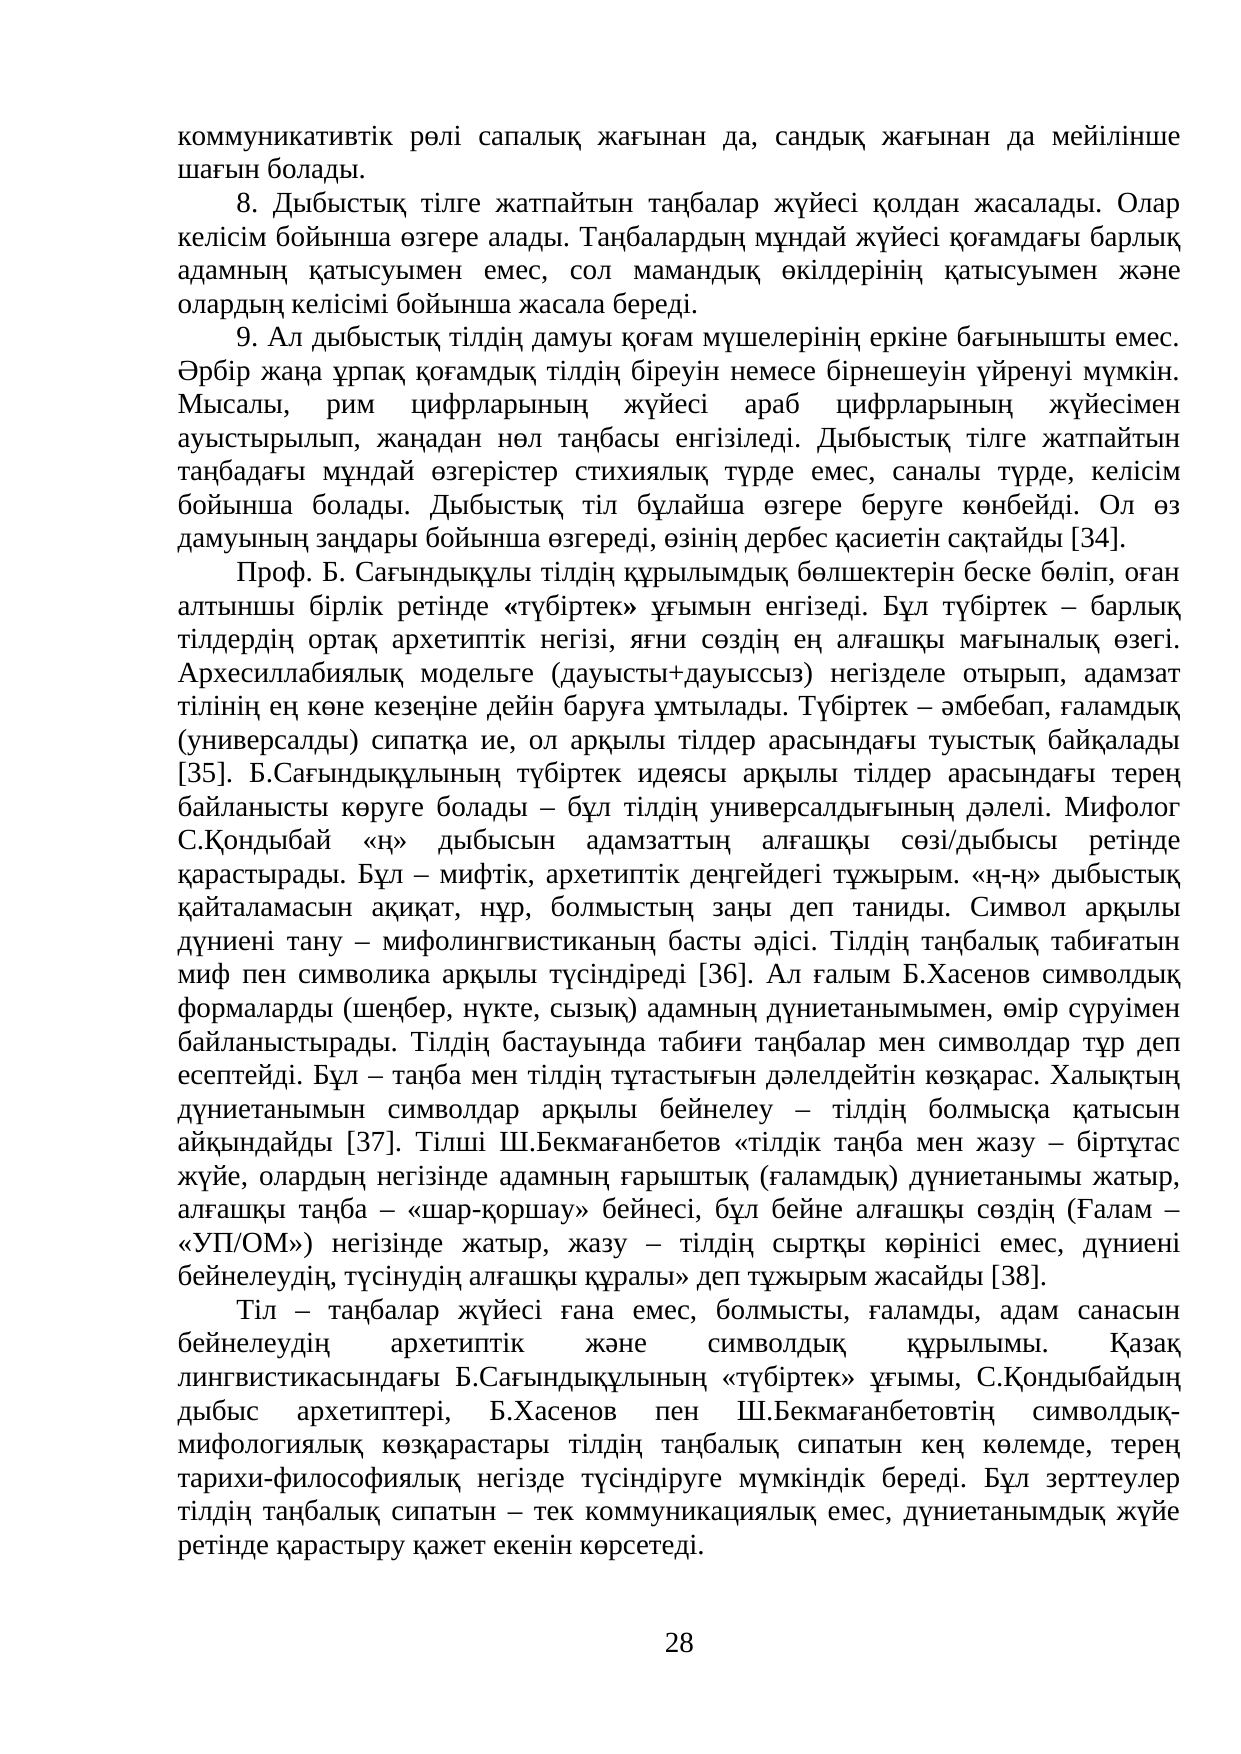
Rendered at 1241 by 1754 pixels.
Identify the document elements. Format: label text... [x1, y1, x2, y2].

text Проф. Б. Сағындықұлы тілдің құрылымдық бөлшектерін беске бөліп, оған алтыншы бірлік ретінде «түбіртек» ұғымын енгізеді. Бұл түбіртек – барлық тілдердің ортақ архетиптік негізі, яғни сөздің ең алғашқы мағыналық өзегі. Архесиллабиялық модельге (дауысты+дауыссыз) негізделе отырып, адамзат тілінің ең көне кезеңіне дейін баруға ұмтылады. Түбіртек – әмбебап, ғаламдық (универсалды) сипатқа ие, ол арқылы тілдер арасындағы туыстық байқалады [35]. Б.Сағындықұлының түбіртек идеясы арқылы тілдер арасындағы терең байланысты көруге болады – бұл тілдің универсалдығының дәлелі. Мифолог С.Қондыбай «ң» дыбысын адамзаттың алғашқы сөзі/дыбысы ретінде қарастырады. Бұл – мифтік, архетиптік деңгейдегі тұжырым. «ң-ң» дыбыстық қайталамасын ақиқат, нұр, болмыстың заңы деп таниды. Символ арқылы дүниені тану – мифолингвистиканың басты әдісі. Тілдің таңбалық табиғатын миф пен символика арқылы түсіндіреді [36]. Ал ғалым Б.Хасенов символдық формаларды (шеңбер, нүкте, сызық) адамның дүниетанымымен, өмір сүруімен байланыстырады. Тілдің бастауында табиғи таңбалар мен символдар тұр деп есептейді. Бұл – таңба мен тілдің тұтастығын дәлелдейтін көзқарас. Халықтың дүниетанымын символдар арқылы бейнелеу – тілдің болмысқа қатысын айқындайды [37]. Тілші Ш.Бекмағанбетов «тілдік таңба мен жазу – біртұтас жүйе, олардың негізінде адамның ғарыштық (ғаламдық) дүниетанымы жатыр, алғашқы таңба – «шар-қоршау» бейнесі, бұл бейне алғашқы сөздің (Ғалам – «УП/ОМ») негізінде жатыр, жазу – тілдің сыртқы көрінісі емес, дүниені бейнелеудің, түсінудің алғашқы құралы» деп тұжырым жасайды [38]. [177, 554, 1181, 1292]
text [177, 118, 1181, 185]
text 9. Ал дыбыстық тілдің дамуы қоғам мүшелерінің еркіне бағынышты емес. Әрбір жаңа ұрпақ қоғамдық тілдің біреуін немесе бірнешеуін үйренуі мүмкін. Мысалы, рим цифрларының жүйесі араб цифрларының жүйесімен ауыстырылып, жаңадан нөл таңбасы енгізіледі. Дыбыстық тілге жатпайтын таңбадағы мұндай өзгерістер стихиялық түрде емес, саналы түрде, келісім бойынша болады. Дыбыстық тіл бұлайша өзгере беруге көнбейді. Ол өз дамуының заңдары бойынша өзгереді, өзінің дербес қасиетін сақтайды [34]. [177, 319, 1181, 554]
text Тіл – таңбалар жүйесі ғана емес, болмысты, ғаламды, адам санасын бейнелеудің архетиптік және символдық құрылымы. Қазақ лингвистикасындағы Б.Сағындықұлының «түбіртек» ұғымы, С.Қондыбайдың дыбыс архетиптері, Б.Хасенов пен Ш.Бекмағанбетовтің символдық-мифологиялық көзқарастары тілдің таңбалық сипатын кең көлемде, терең тарихи-философиялық негізде түсіндіруге мүмкіндік береді. Бұл зерттеулер тілдің таңбалық сипатын – тек коммуникациялық емес, дүниетанымдық жүйе ретінде қарастыру қажет екенін көрсетеді. [177, 1292, 1181, 1560]
text 8. Дыбыстық тілге жатпайтын таңбалар жүйесі қолдан жасалады. Олар келісім бойынша өзгере алады. Таңбалардың мұндай жүйесі қоғамдағы барлық адамның қатысуымен емес, сол мамандық өкілдерінің қатысуымен және олардың келісімі бойынша жасала береді. [177, 185, 1181, 319]
